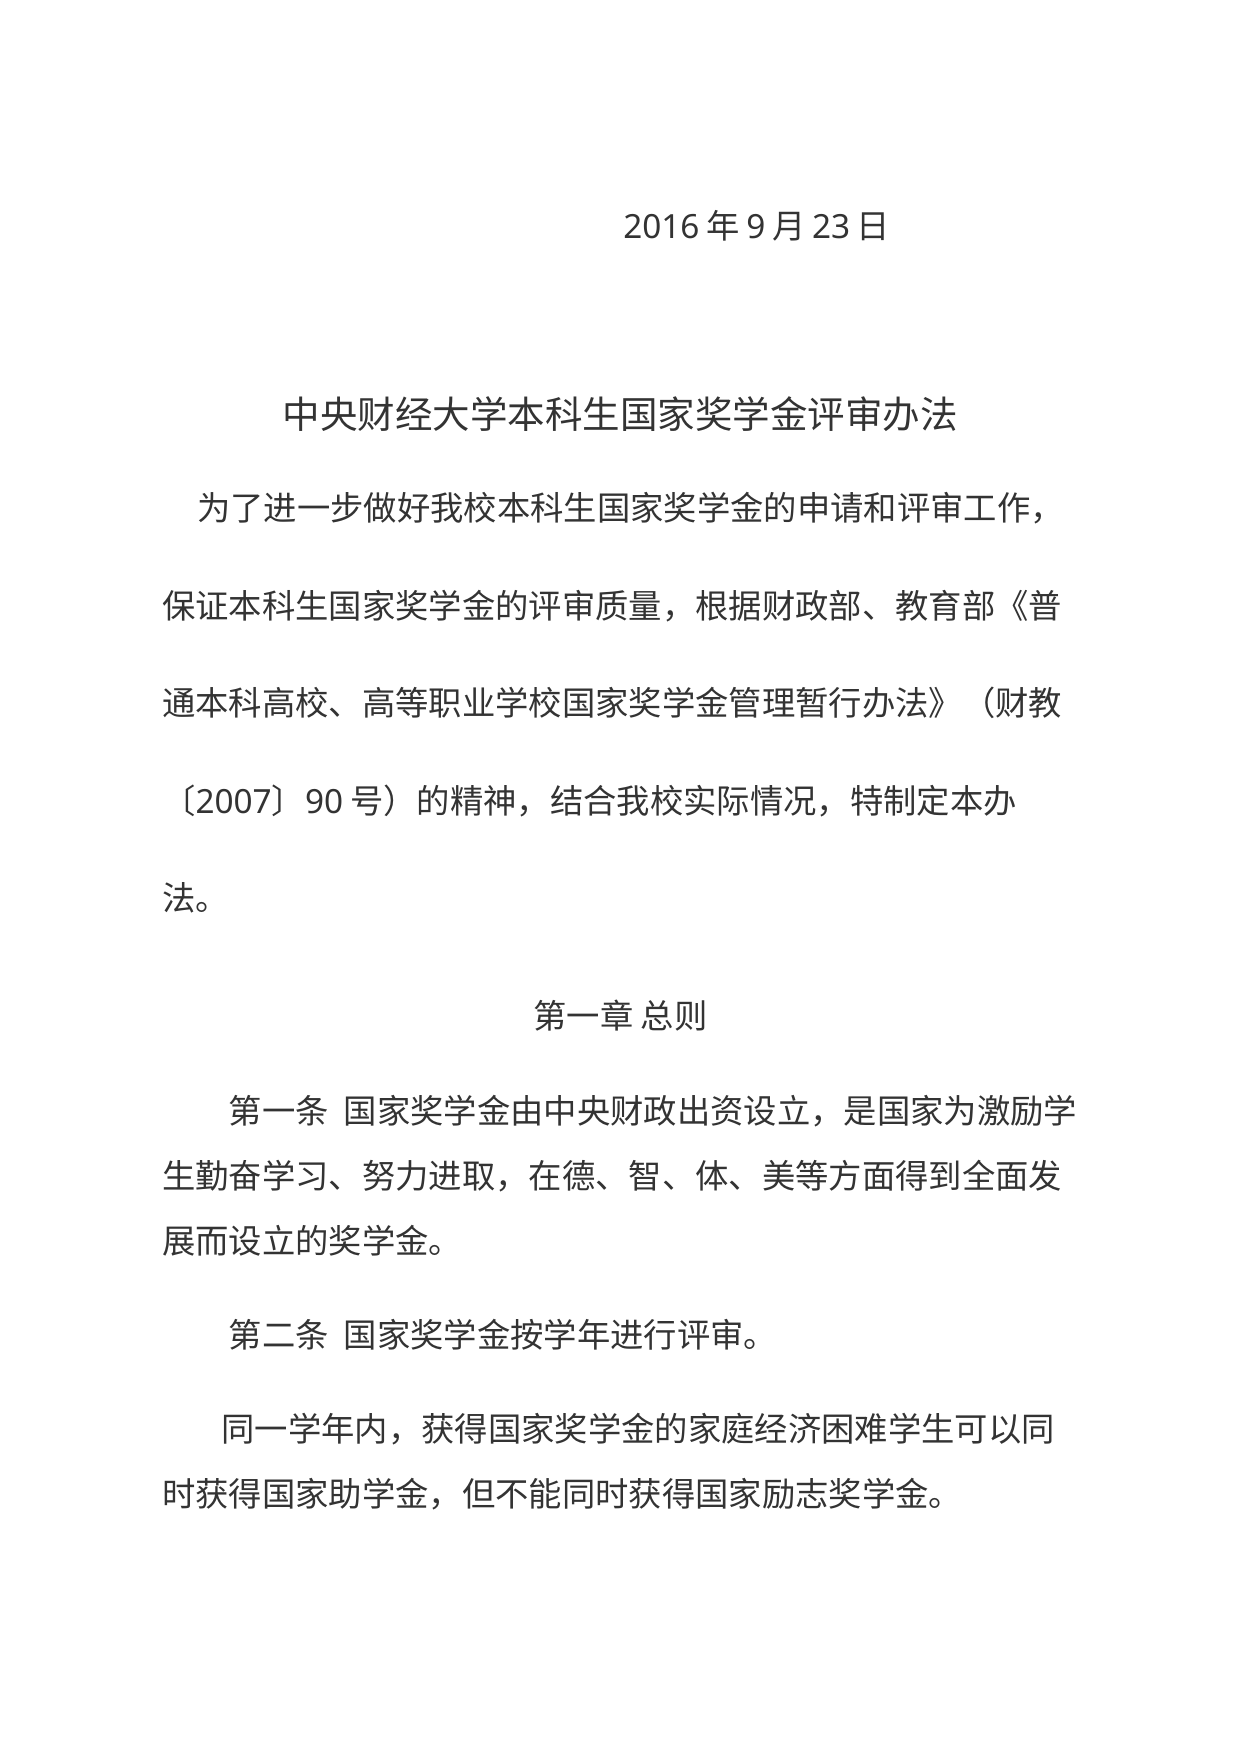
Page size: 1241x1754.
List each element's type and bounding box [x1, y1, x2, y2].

table_cell [162, 162, 1078, 1553]
